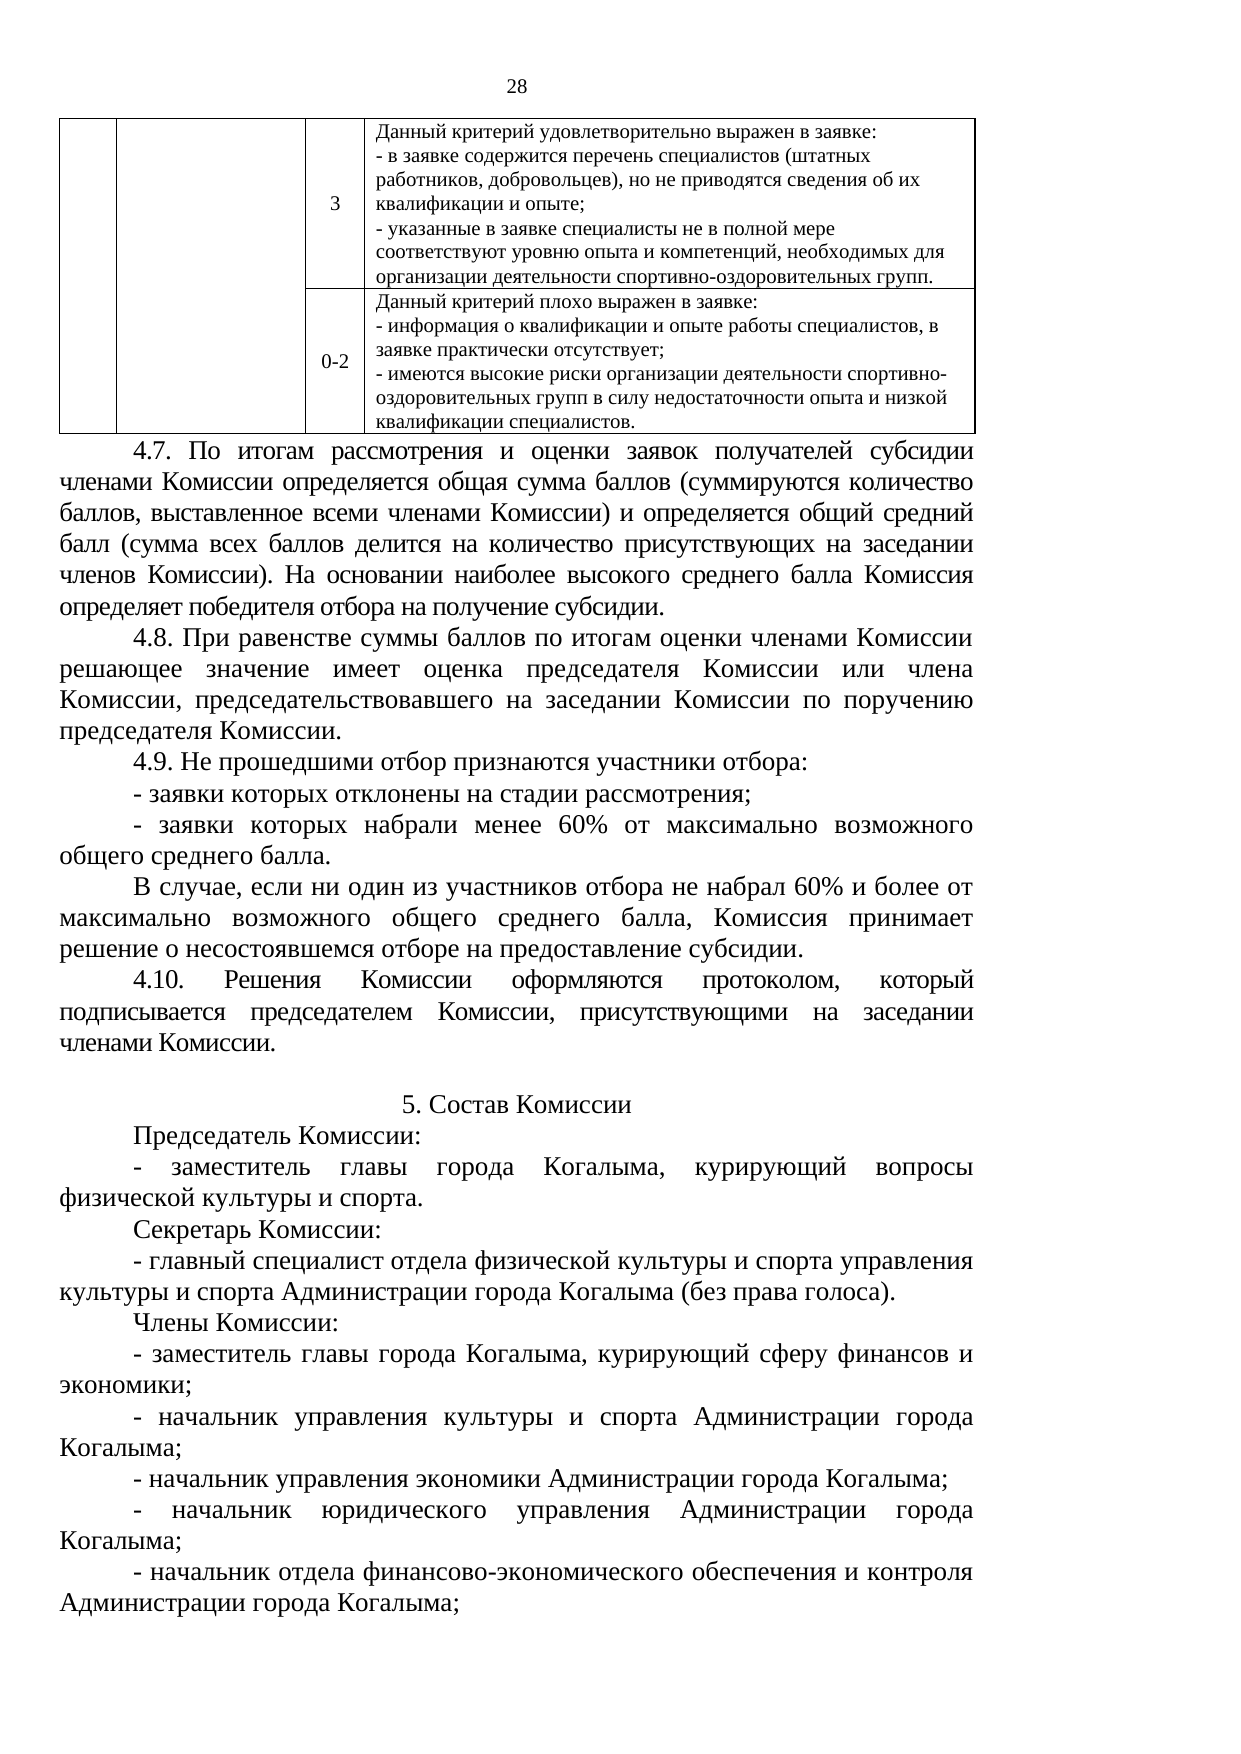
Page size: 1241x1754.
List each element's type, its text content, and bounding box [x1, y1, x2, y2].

table_cell Данный критерий плохо выражен в заявке: - информация о квалификации и опыте работы специалистов, в заявке практически отсутствует; - имеются высокие риски организации деятельности спортивно-оздоровительных групп в силу недостаточности опыта и низкой квалификации специалистов. [365, 289, 974, 433]
text - начальник юридического управления Администрации города Когалыма; [59, 1493, 974, 1555]
table_cell 0-2 [306, 289, 364, 433]
text 4.8. При равенстве суммы баллов по итогам оценки членами Комиссии решающее значение имеет оценка председателя Комиссии или члена Комиссии, председательствовавшего на заседании Комиссии по поручению председателя Комиссии. [59, 621, 974, 746]
text Председатель Комиссии: [59, 1119, 974, 1150]
text - заявки которых набрали менее 60% от максимально возможного общего среднего балла. [59, 808, 974, 870]
text В случае, если ни один из участников отбора не набрал 60% и более от максимально возможного общего среднего балла, Комиссия принимает решение о несостоявшемся отборе на предоставление субсидии. [59, 870, 974, 963]
text - заявки которых отклонены на стадии рассмотрения; [59, 777, 974, 808]
text Секретарь Комиссии: [59, 1213, 974, 1244]
text - начальник управления экономики Администрации города Когалыма; [59, 1462, 974, 1493]
text - заместитель главы города Когалыма, курирующий сферу финансов и экономики; [59, 1337, 974, 1399]
text - начальник управления культуры и спорта Администрации города Когалыма; [59, 1399, 974, 1462]
text Члены Комиссии: [59, 1306, 974, 1337]
table_cell 3 [306, 119, 364, 288]
text - начальник отдела финансово-экономического обеспечения и контроля Администрации города Когалыма; [59, 1555, 974, 1618]
text - главный специалист отдела физической культуры и спорта управления культуры и спорта Администрации города Когалыма (без права голоса). [59, 1244, 974, 1306]
text 4.7. По итогам рассмотрения и оценки заявок получателей субсидии членами Комиссии определяется общая сумма баллов (суммируются количество баллов, выставленное всеми членами Комиссии) и определяется общий средний балл (сумма всех баллов делится на количество присутствующих на заседании членов Комиссии). На основании наиболее высокого среднего балла Комиссия определяет победителя отбора на получение субсидии. [59, 434, 974, 621]
text 5. Состав Комиссии [59, 1088, 974, 1119]
table_cell Данный критерий удовлетворительно выражен в заявке: - в заявке содержится перечень специалистов (штатных работников, добровольцев), но не приводятся сведения об их квалификации и опыте; - указанные в заявке специалисты не в полной мере соответствуют уровню опыта и компетенций, необходимых для организации деятельности спортивно-оздоровительных групп. [365, 119, 974, 288]
text 4.10. Решения Комиссии оформляются протоколом, который подписывается председателем Комиссии, присутствующими на заседании членами Комиссии. [59, 963, 974, 1057]
text - заместитель главы города Когалыма, курирующий вопросы физической культуры и спорта. [59, 1150, 974, 1213]
text 4.9. Не прошедшими отбор признаются участники отбора: [59, 746, 974, 777]
